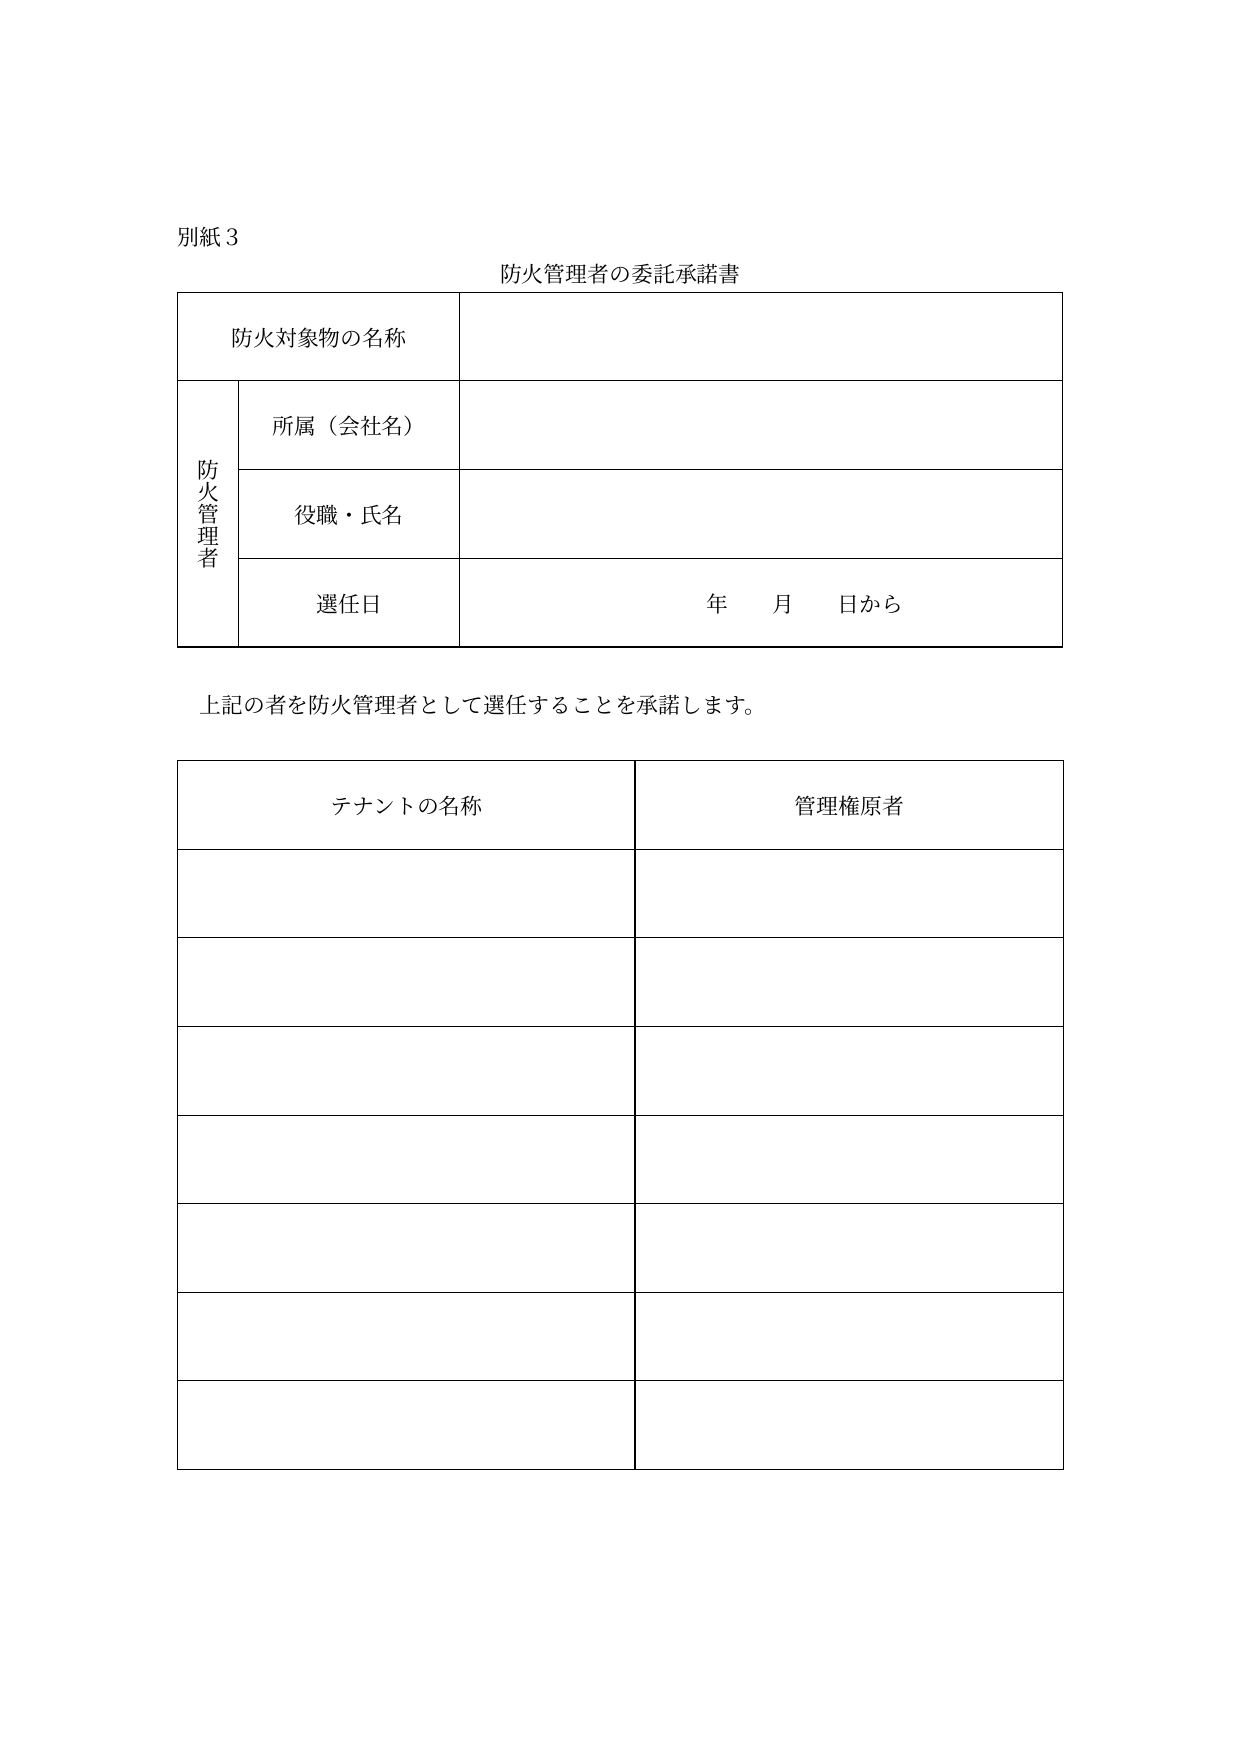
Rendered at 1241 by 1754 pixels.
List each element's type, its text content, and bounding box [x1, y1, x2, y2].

table_cell [178, 1204, 634, 1292]
table_cell 役職・氏名 [239, 470, 459, 558]
table_cell 年 月 日から [460, 559, 1062, 646]
table_header 管理権原者 [636, 761, 1063, 848]
text 上記の者を防火管理者として選任することを承諾します。 [177, 685, 1063, 722]
table_cell [178, 1116, 634, 1203]
table_header テナントの名称 [178, 761, 634, 848]
table_header 防火対象物の名称 [178, 293, 459, 380]
table_cell [178, 1293, 634, 1380]
table_cell 選任日 [239, 559, 459, 646]
table_cell [178, 850, 634, 937]
table_cell 所属（会社名） [239, 381, 459, 469]
text 別紙３ [177, 217, 1063, 254]
table_cell [178, 1381, 634, 1469]
table_cell [636, 938, 1063, 1026]
table_cell [178, 938, 634, 1026]
table_cell [636, 1293, 1063, 1380]
table_cell [636, 1116, 1063, 1203]
table_header [460, 293, 1062, 380]
table_cell [636, 1027, 1063, 1114]
table_cell [460, 381, 1062, 469]
table_cell 防火管理者 [178, 381, 238, 646]
table_cell [636, 850, 1063, 937]
table_cell [636, 1381, 1063, 1469]
table_cell [636, 1204, 1063, 1292]
table_cell [178, 1027, 634, 1114]
table_cell [460, 470, 1062, 558]
text 防火管理者の委託承諾書 [177, 254, 1063, 292]
